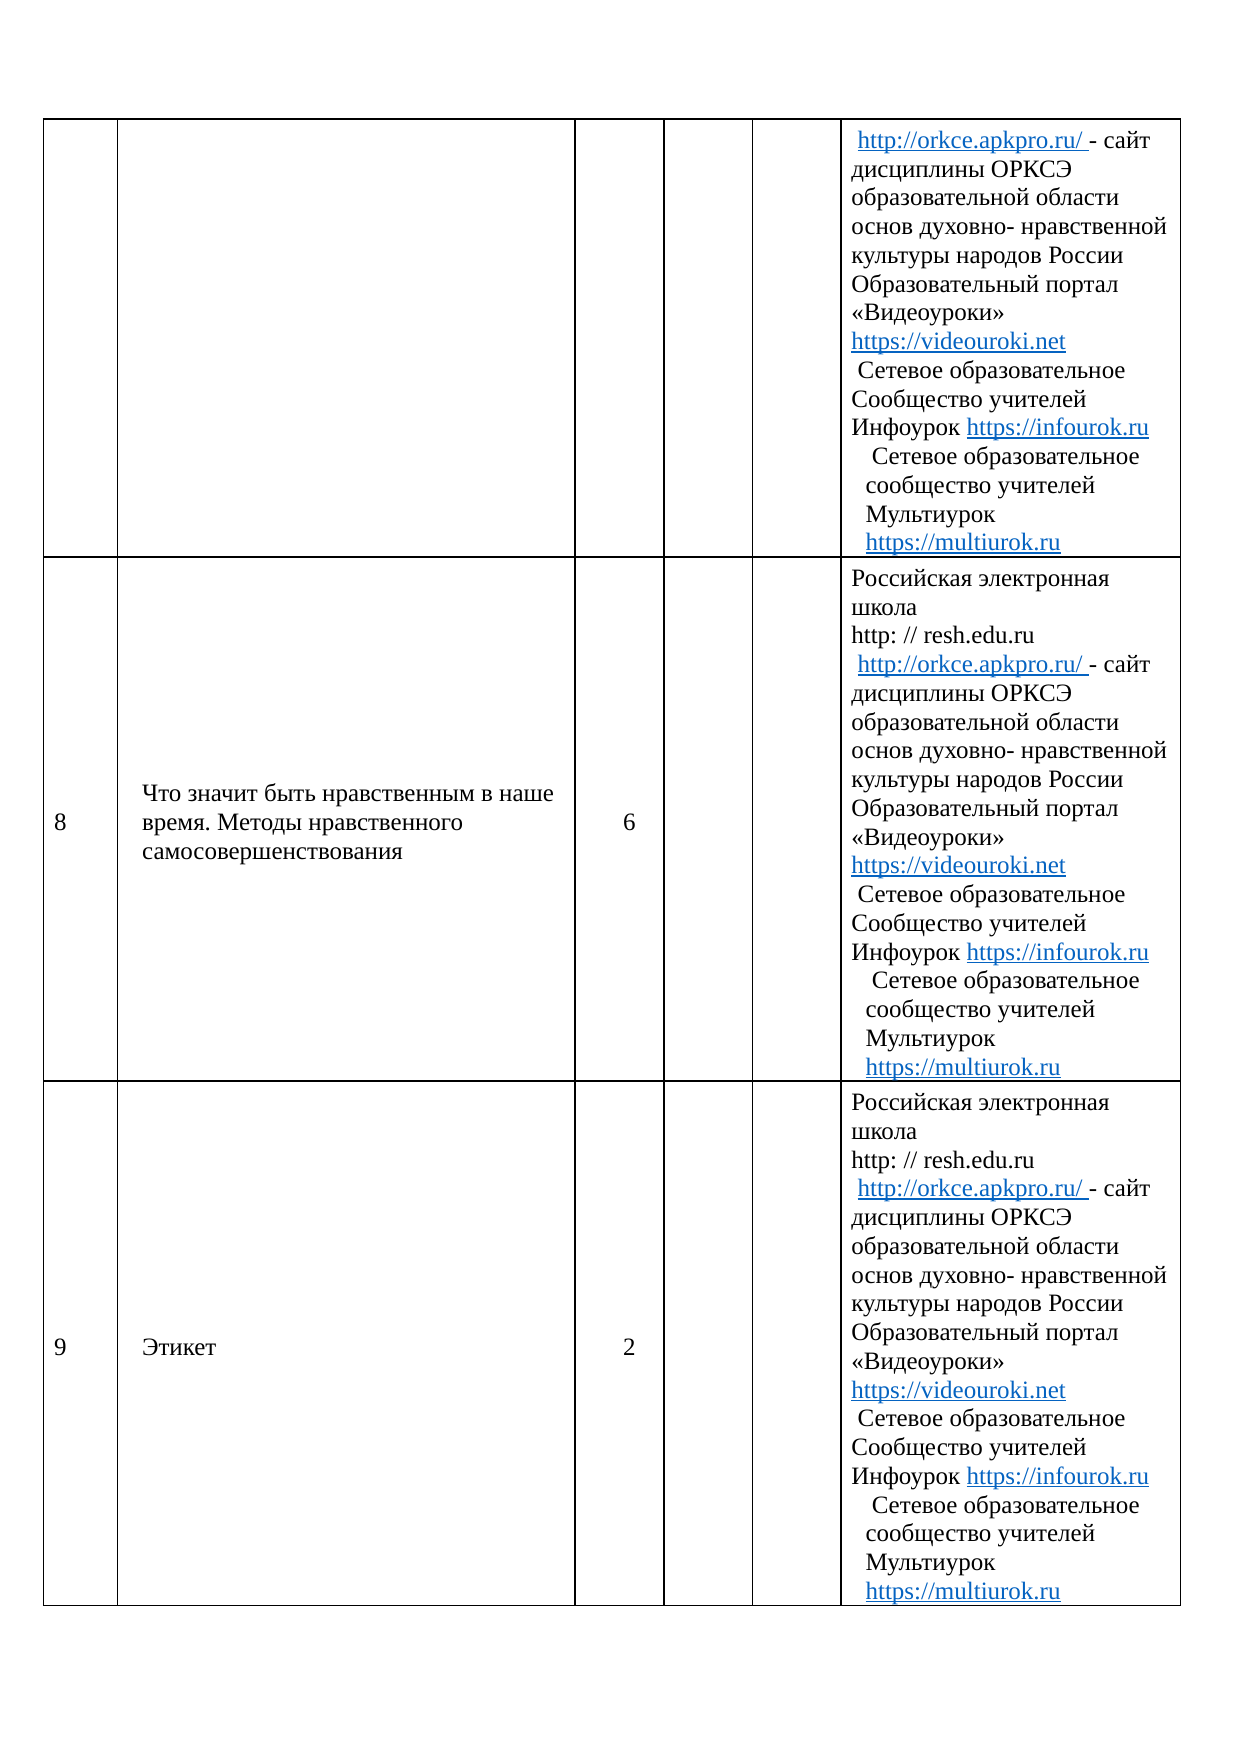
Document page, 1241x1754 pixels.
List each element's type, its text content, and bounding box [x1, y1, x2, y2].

table_cell [665, 558, 752, 1080]
table_cell Этикет [118, 1082, 574, 1605]
table_cell 6 [576, 558, 663, 1080]
table_cell [753, 120, 840, 556]
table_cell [842, 120, 1180, 556]
table_cell 3 [576, 120, 663, 556]
table_cell 2 [576, 1082, 663, 1605]
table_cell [118, 120, 574, 556]
table_cell [753, 1082, 840, 1605]
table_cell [842, 1082, 1180, 1605]
table_cell 9 [44, 1082, 117, 1605]
table_cell [753, 558, 840, 1080]
table_cell 8 [44, 558, 117, 1080]
table_cell [665, 1082, 752, 1605]
table_cell [665, 120, 752, 556]
table_cell Что значит быть нравственным в наше время. Методы нравственного самосовершенствования [118, 558, 574, 1080]
table_cell 7 [44, 120, 117, 556]
